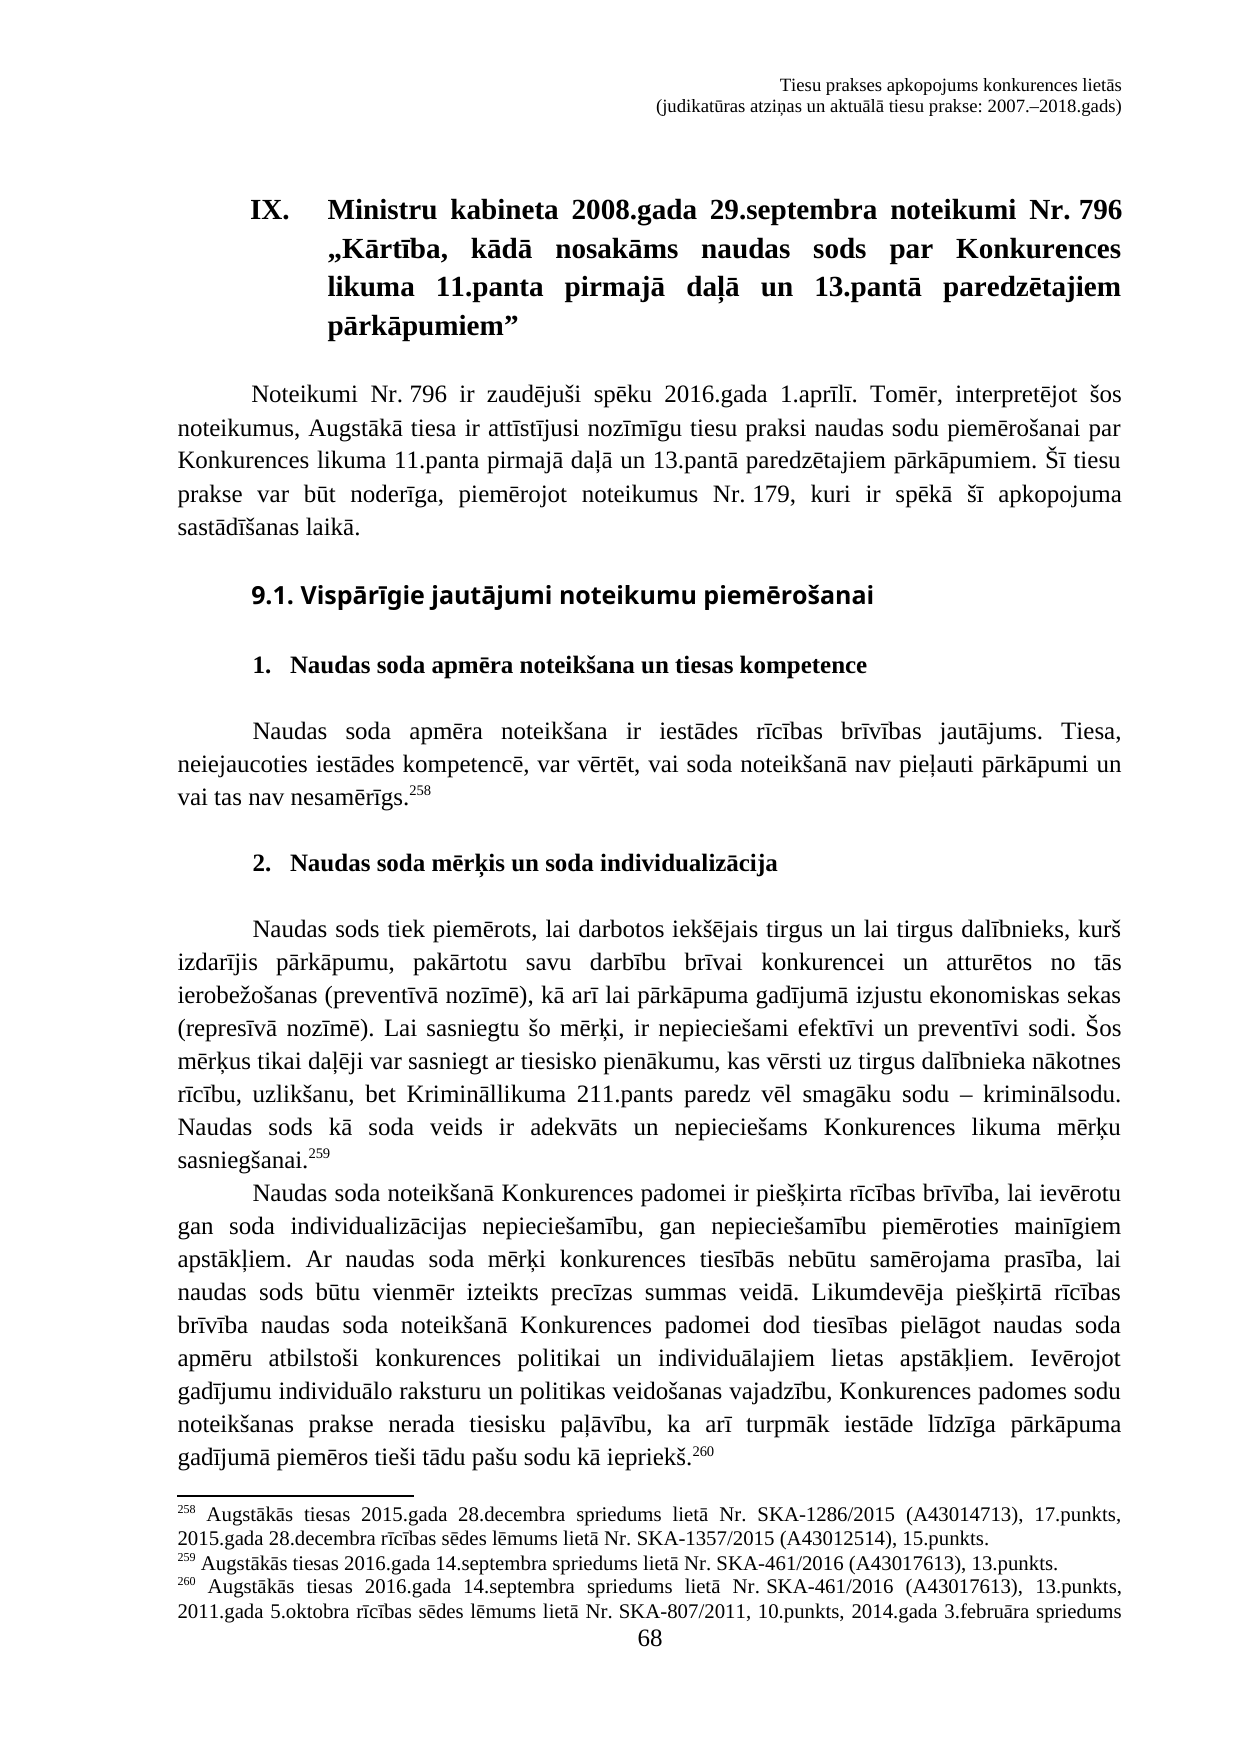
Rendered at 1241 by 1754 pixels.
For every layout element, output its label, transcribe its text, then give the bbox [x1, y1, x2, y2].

text Naudas soda apmēra noteikšana ir iestādes rīcības brīvības jautājums. Tiesa, neiejaucoties iestādes kompetencē, var vērtēt, vai soda noteikšanā nav pieļauti pārkāpumi un vai tas nav nesamērīgs. [177, 716, 1122, 811]
text 9.1. Vispārīgie jautājumi noteikumu piemērošanai [177, 578, 1122, 612]
subtitle Ministru kabineta 2008.gada 29.septembra noteikumi Nr. 796 „Kārtība, kādā nosakāms naudas sods par Konkurences likuma 11.panta pirmajā daļā un 13.pantā paredzētajiem pārkāpumiem” [290, 192, 1122, 342]
list Naudas soda mērķis un soda individualizācija [252, 848, 1122, 877]
text Naudas sods tiek piemērots, lai darbotos iekšējais tirgus un lai tirgus dalībnieks, kurš izdarījis pārkāpumu, pakārtotu savu darbību brīvai konkurencei un atturētos no tās ierobežošanas (preventīvā nozīmē), kā arī lai pārkāpuma gadījumā izjustu ekonomiskas sekas (represīvā nozīmē). Lai sasniegtu šo mērķi, ir nepieciešami efektīvi un preventīvi sodi. Šos mērķus tikai daļēji var sasniegt ar tiesisko pienākumu, kas vērsti uz tirgus dalībnieka nākotnes rīcību, uzlikšanu, bet Krimināllikuma 211.pants paredz vēl smagāku sodu – kriminālsodu. Naudas sods kā soda veids ir adekvāts un nepieciešams Konkurences likuma mērķu sasniegšanai. [177, 914, 1122, 1174]
text Noteikumi Nr. 796 ir zaudējuši spēku 2016.gada 1.aprīlī. Tomēr, interpretējot šos noteikumus, Augstākā tiesa ir attīstījusi nozīmīgu tiesu praksi naudas sodu piemērošanai par Konkurences likuma 11.panta pirmajā daļā un 13.pantā paredzētajiem pārkāpumiem. Šī tiesu prakse var būt noderīga, piemērojot noteikumus Nr. 179, kuri ir spēkā šī apkopojuma sastādīšanas laikā. [177, 379, 1122, 540]
text Naudas soda noteikšanā Konkurences padomei ir piešķirta rīcības brīvība, lai ievērotu gan soda individualizācijas nepieciešamību, gan nepieciešamību piemēroties mainīgiem apstākļiem. Ar naudas soda mērķi konkurences tiesībās nebūtu samērojama prasība, lai naudas sods būtu vienmēr izteikts precīzas summas veidā. Likumdevēja piešķirtā rīcības brīvība naudas soda noteikšanā Konkurences padomei dod tiesības pielāgot naudas soda apmēru atbilstoši konkurences politikai un individuālajiem lietas apstākļiem. Ievērojot gadījumu individuālo raksturu un politikas veidošanas vajadzību, Konkurences padomes sodu noteikšanas prakse nerada tiesisku paļāvību, ka arī turpmāk iestāde līdzīga pārkāpuma gadījumā piemēros tieši tādu pašu sodu kā iepriekš. [177, 1178, 1122, 1471]
list Naudas soda apmēra noteikšana un tiesas kompetence [252, 650, 1122, 679]
